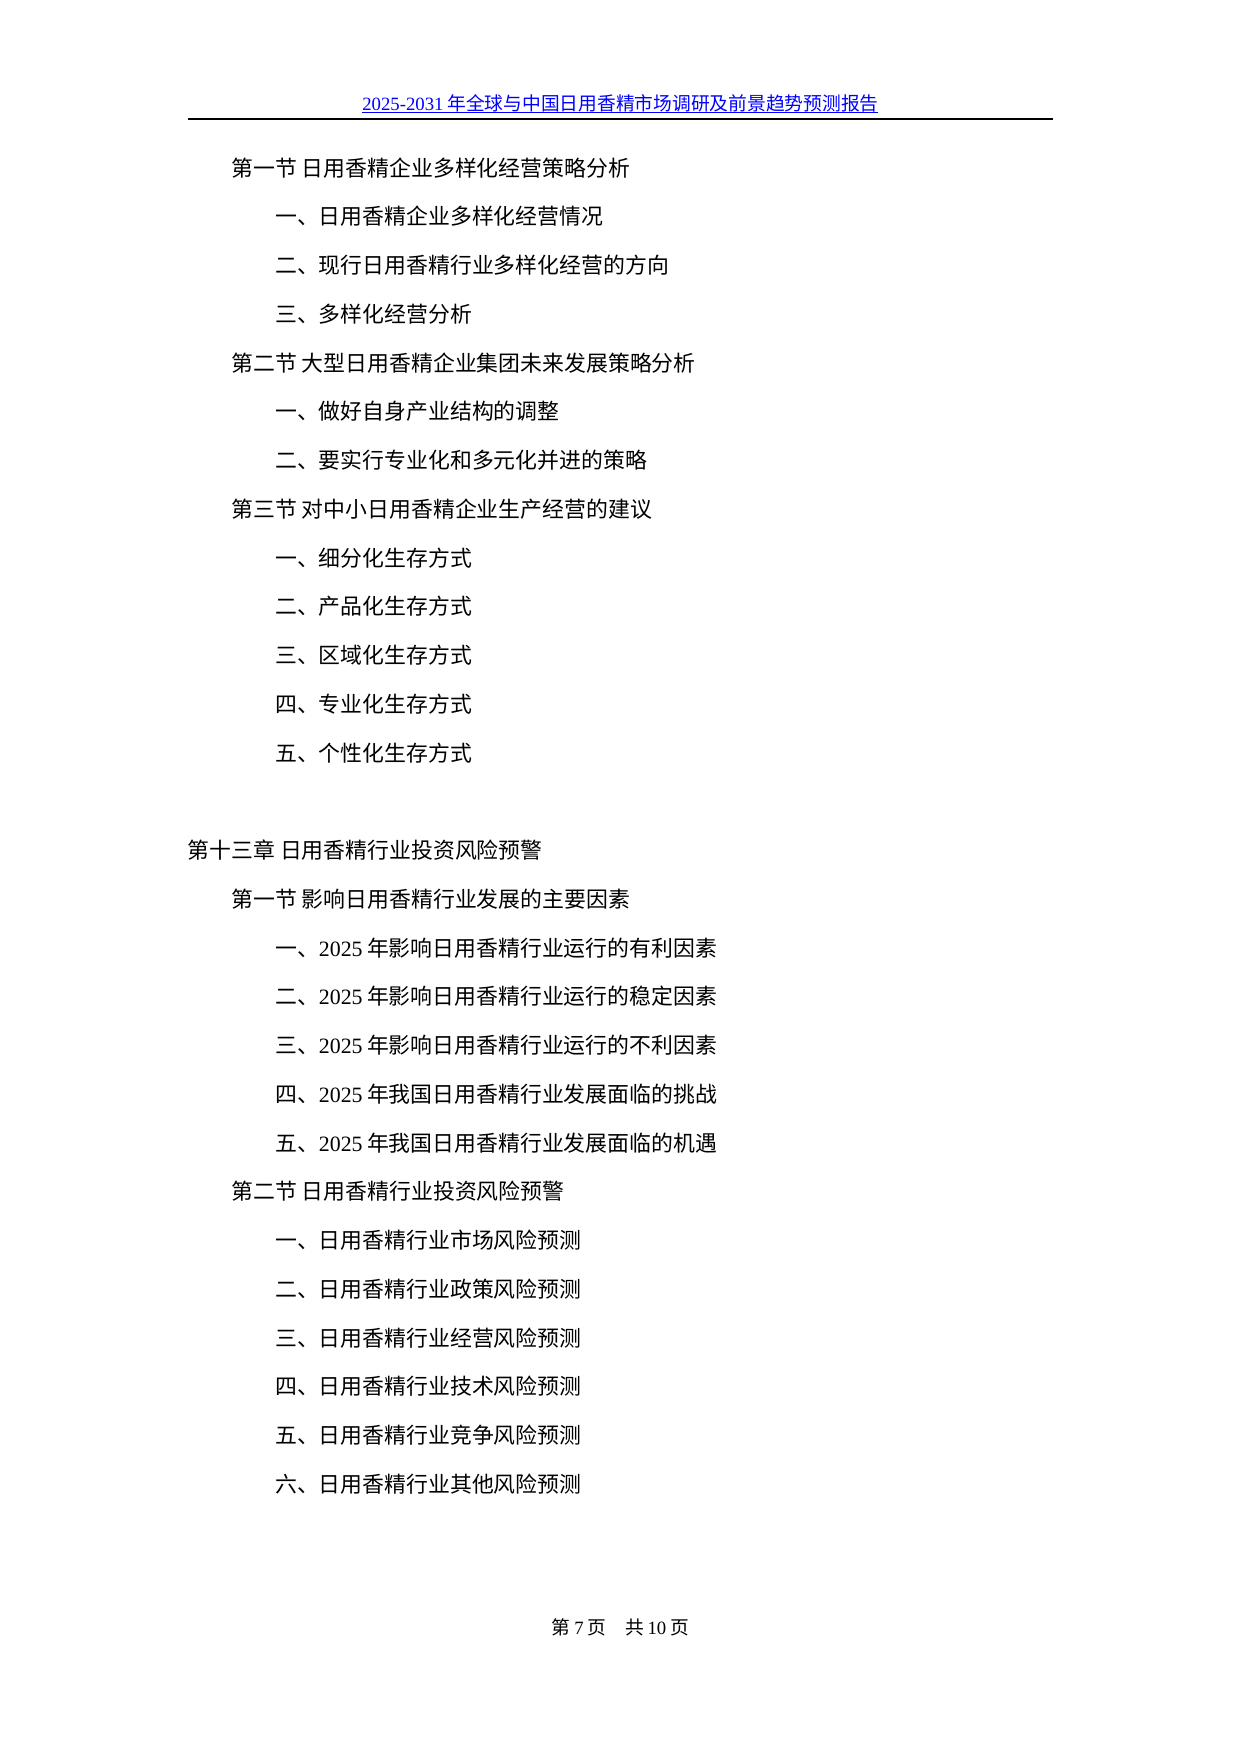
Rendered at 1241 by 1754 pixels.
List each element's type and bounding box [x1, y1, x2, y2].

text [187, 150, 1053, 1499]
